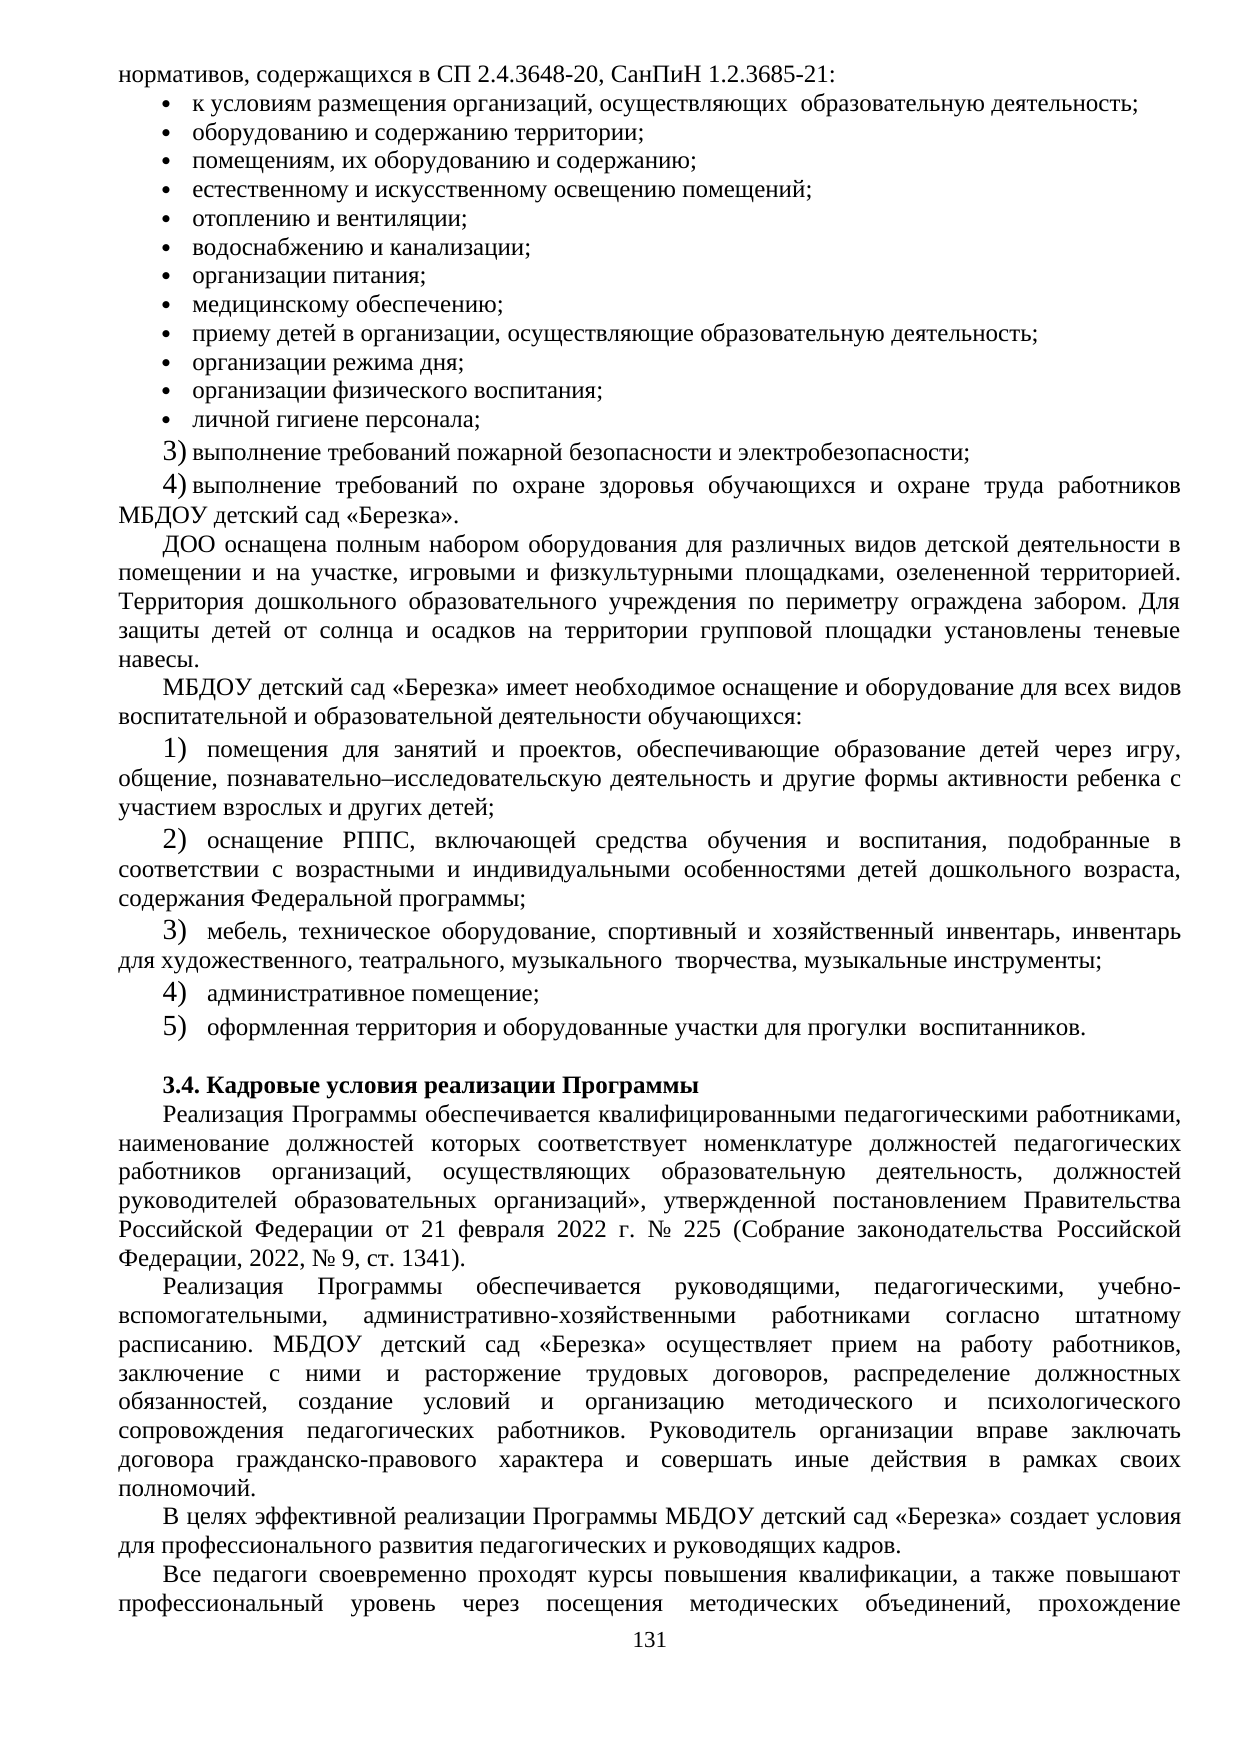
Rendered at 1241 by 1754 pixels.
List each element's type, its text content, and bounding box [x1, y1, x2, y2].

list к условиям размещения организаций, осуществляющих образовательную деятельность; [118, 88, 1181, 117]
list выполнение требований по охране здоровья обучающихся и охране труда работников МБДОУ детский сад «Березка». [118, 466, 1181, 529]
text 3.4. Кадровые условия реализации Программы [118, 1070, 1181, 1099]
list административное помещение; [118, 974, 1181, 1008]
list выполнение требований пожарной безопасности и электробезопасности; [118, 433, 1181, 466]
list мебель, техническое оборудование, спортивный и хозяйственный инвентарь, инвентарь для художественного, театрального, музыкального творчества, музыкальные инструменты; [118, 912, 1181, 974]
list организации режима дня; [118, 347, 1181, 375]
list оснащение РППС, включающей средства обучения и воспитания, подобранные в соответствии с возрастными и индивидуальными особенностями детей дошкольного возраста, содержания Федеральной программы; [118, 821, 1181, 912]
text Реализация Программы обеспечивается квалифицированными педагогическими работниками, наименование должностей которых соответствует номенклатуре должностей педагогических работников организаций, осуществляющих образовательную деятельность, должностей руководителей образовательных организаций», утвержденной постановлением Правительства Российской Федерации от 21 февраля 2022 г. № 225 (Собрание законодательства Российской Федерации, 2022, № 9, ст. 1341). [118, 1099, 1181, 1271]
list естественному и искусственному освещению помещений; [118, 174, 1181, 203]
text МБДОУ детский сад «Березка» имеет необходимое оснащение и оборудование для всех видов воспитательной и образовательной деятельности обучающихся: [118, 672, 1181, 730]
list приему детей в организации, осуществляющие образовательную деятельность; [118, 318, 1181, 347]
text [118, 1559, 1181, 1616]
list помещениям, их оборудованию и содержанию; [118, 145, 1181, 174]
list оборудованию и содержанию территории; [118, 117, 1181, 145]
list водоснабжению и канализации; [118, 232, 1181, 260]
list помещения для занятий и проектов, обеспечивающие образование детей через игру, общение, познавательно–исследовательскую деятельность и другие формы активности ребенка с участием взрослых и других детей; [118, 730, 1181, 821]
list отоплению и вентиляции; [118, 203, 1181, 232]
list медицинскому обеспечению; [118, 289, 1181, 318]
text Реализация Программы обеспечивается руководящими, педагогическими, учебно- вспомогательными, административно-хозяйственными работниками согласно штатному расписанию. МБДОУ детский сад «Березка» осуществляет прием на работу работников, заключение с ними и расторжение трудовых договоров, распределение должностных обязанностей, создание условий и организацию методического и психологического сопровождения педагогических работников. Руководитель организации вправе заключать договора гражданско-правового характера и совершать иные действия в рамках своих полномочий. [118, 1271, 1181, 1501]
text В целях эффективной реализации Программы МБДОУ детский сад «Березка» создает условия для профессионального развития педагогических и руководящих кадров. [118, 1501, 1181, 1559]
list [118, 59, 1181, 88]
list личной гигиене персонала; [118, 404, 1181, 433]
list организации питания; [118, 260, 1181, 289]
text ДОО оснащена полным набором оборудования для различных видов детской деятельности в помещении и на участке, игровыми и физкультурными площадками, озелененной территорией. Территория дошкольного образовательного учреждения по периметру ограждена забором. Для защиты детей от солнца и осадков на территории групповой площадки установлены теневые навесы. [118, 529, 1181, 672]
list оформленная территория и оборудованные участки для прогулки воспитанников. [118, 1008, 1181, 1041]
list организации физического воспитания; [118, 375, 1181, 404]
